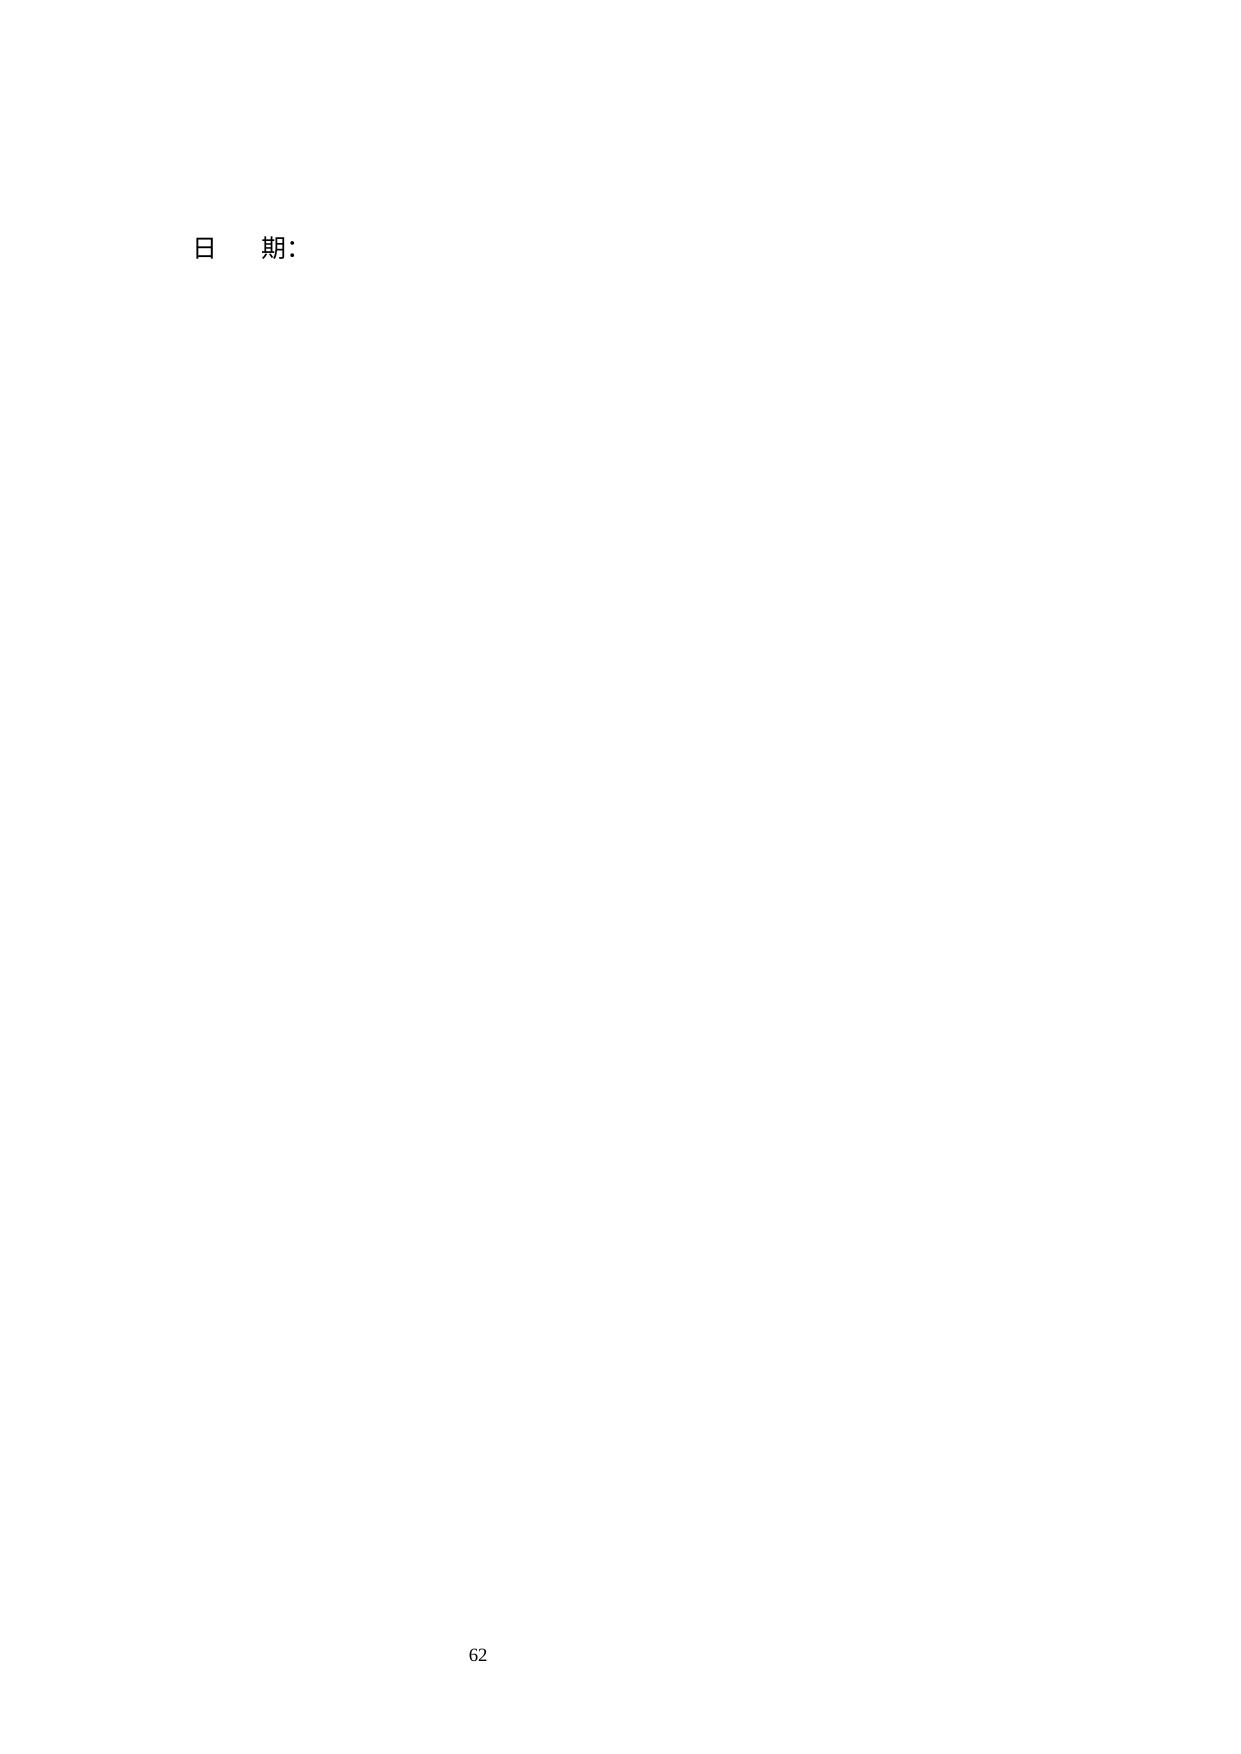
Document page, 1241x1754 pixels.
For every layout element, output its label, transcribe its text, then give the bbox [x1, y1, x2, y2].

text 日 期： [148, 228, 1089, 264]
